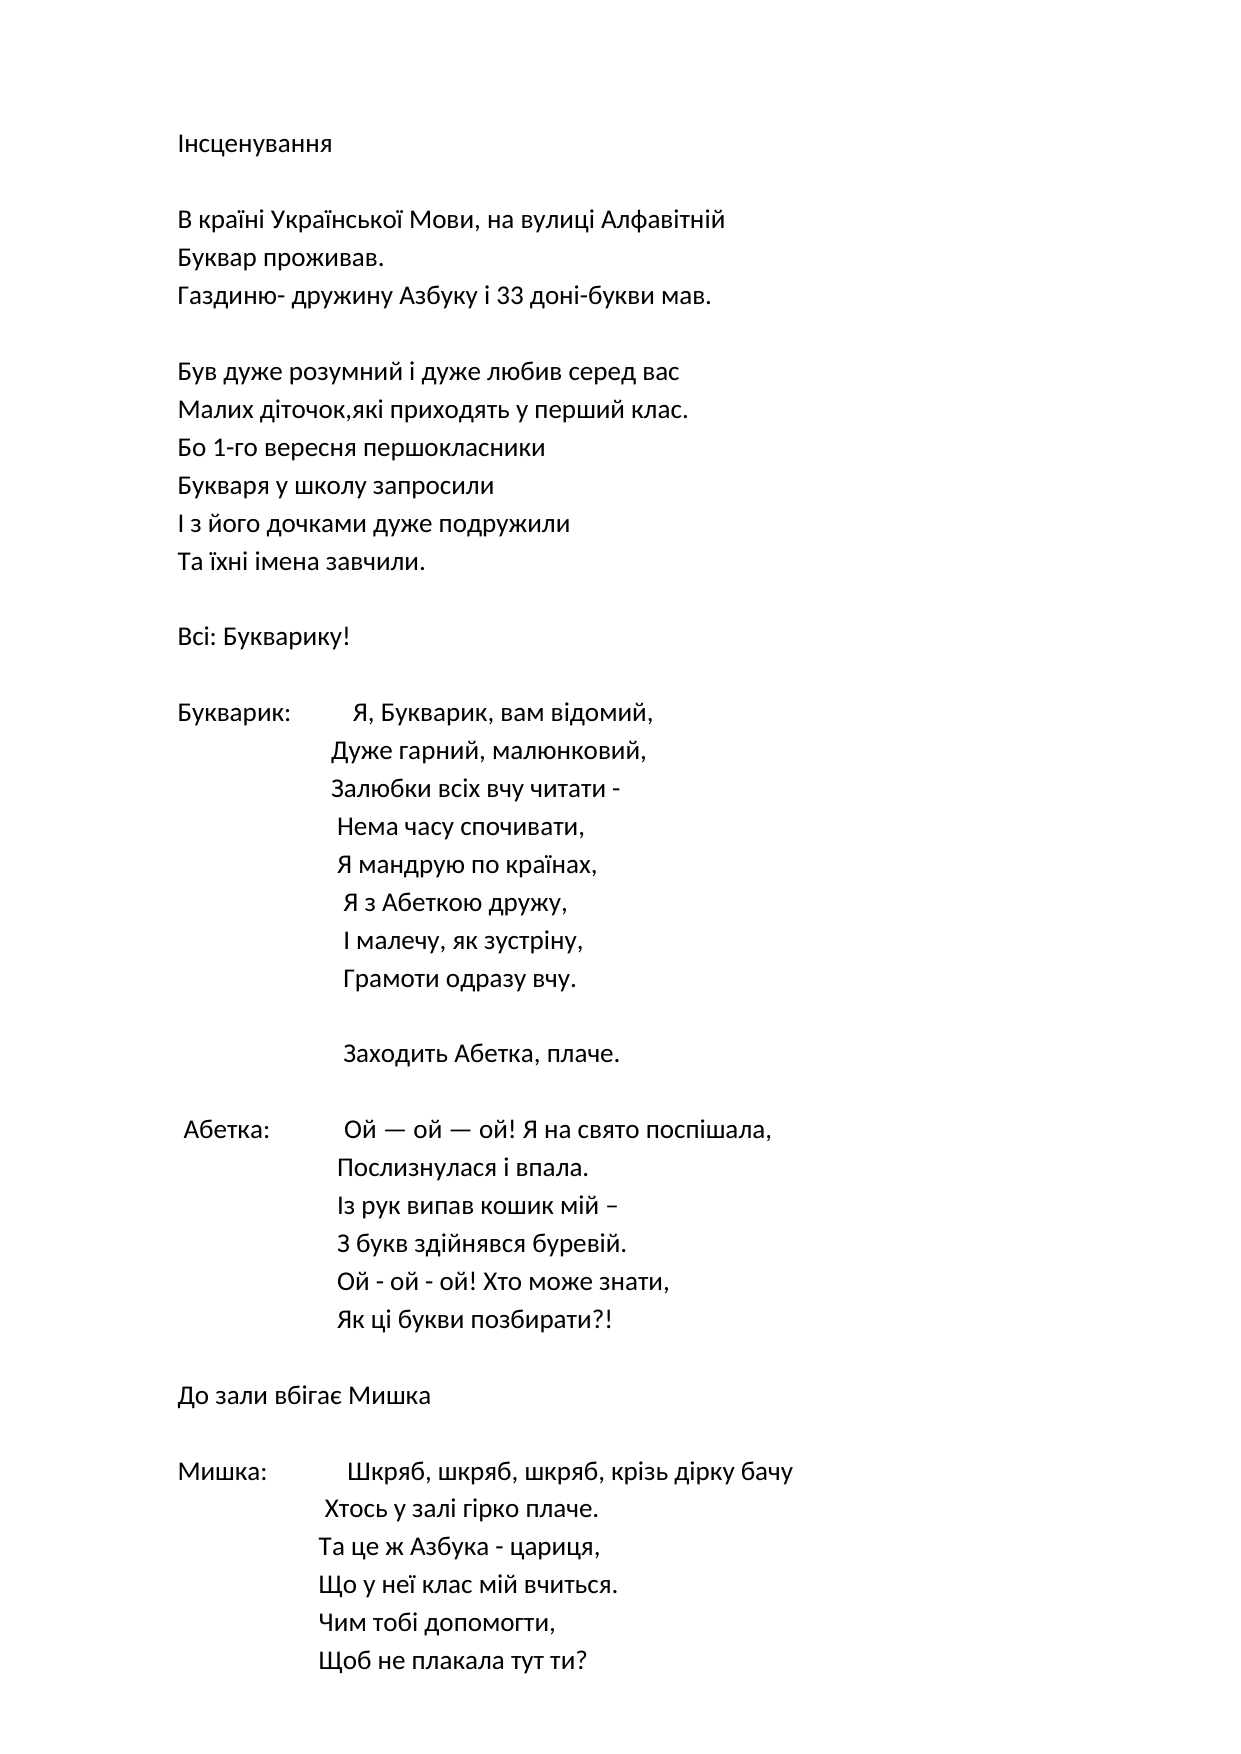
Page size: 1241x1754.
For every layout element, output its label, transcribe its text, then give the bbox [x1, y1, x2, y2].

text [177, 89, 1152, 159]
text В країні Української Мови, на вулиці Алфавітній Буквар проживав. Газдиню- дружину Азбуку і 33 доні-букви мав. Був дуже розумний і дуже любив серед вас Малих діточок,які приходять у перший клас. Бо 1-го вересня першокласники Букваря у школу запросили І з його дочками дуже подружили Та їхні імена завчили. Всі: Букварику! Букварик: Я, Букварик, вам відомий, Дуже гарний, малюнковий, Залюбки всіх вчу читати - Нема часу спочивати, Я мандрую по країнах, Я з Абеткою дружу, І малечу, як зустріну, Грамоти одразу вчу. [177, 164, 1152, 994]
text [177, 999, 1152, 1676]
